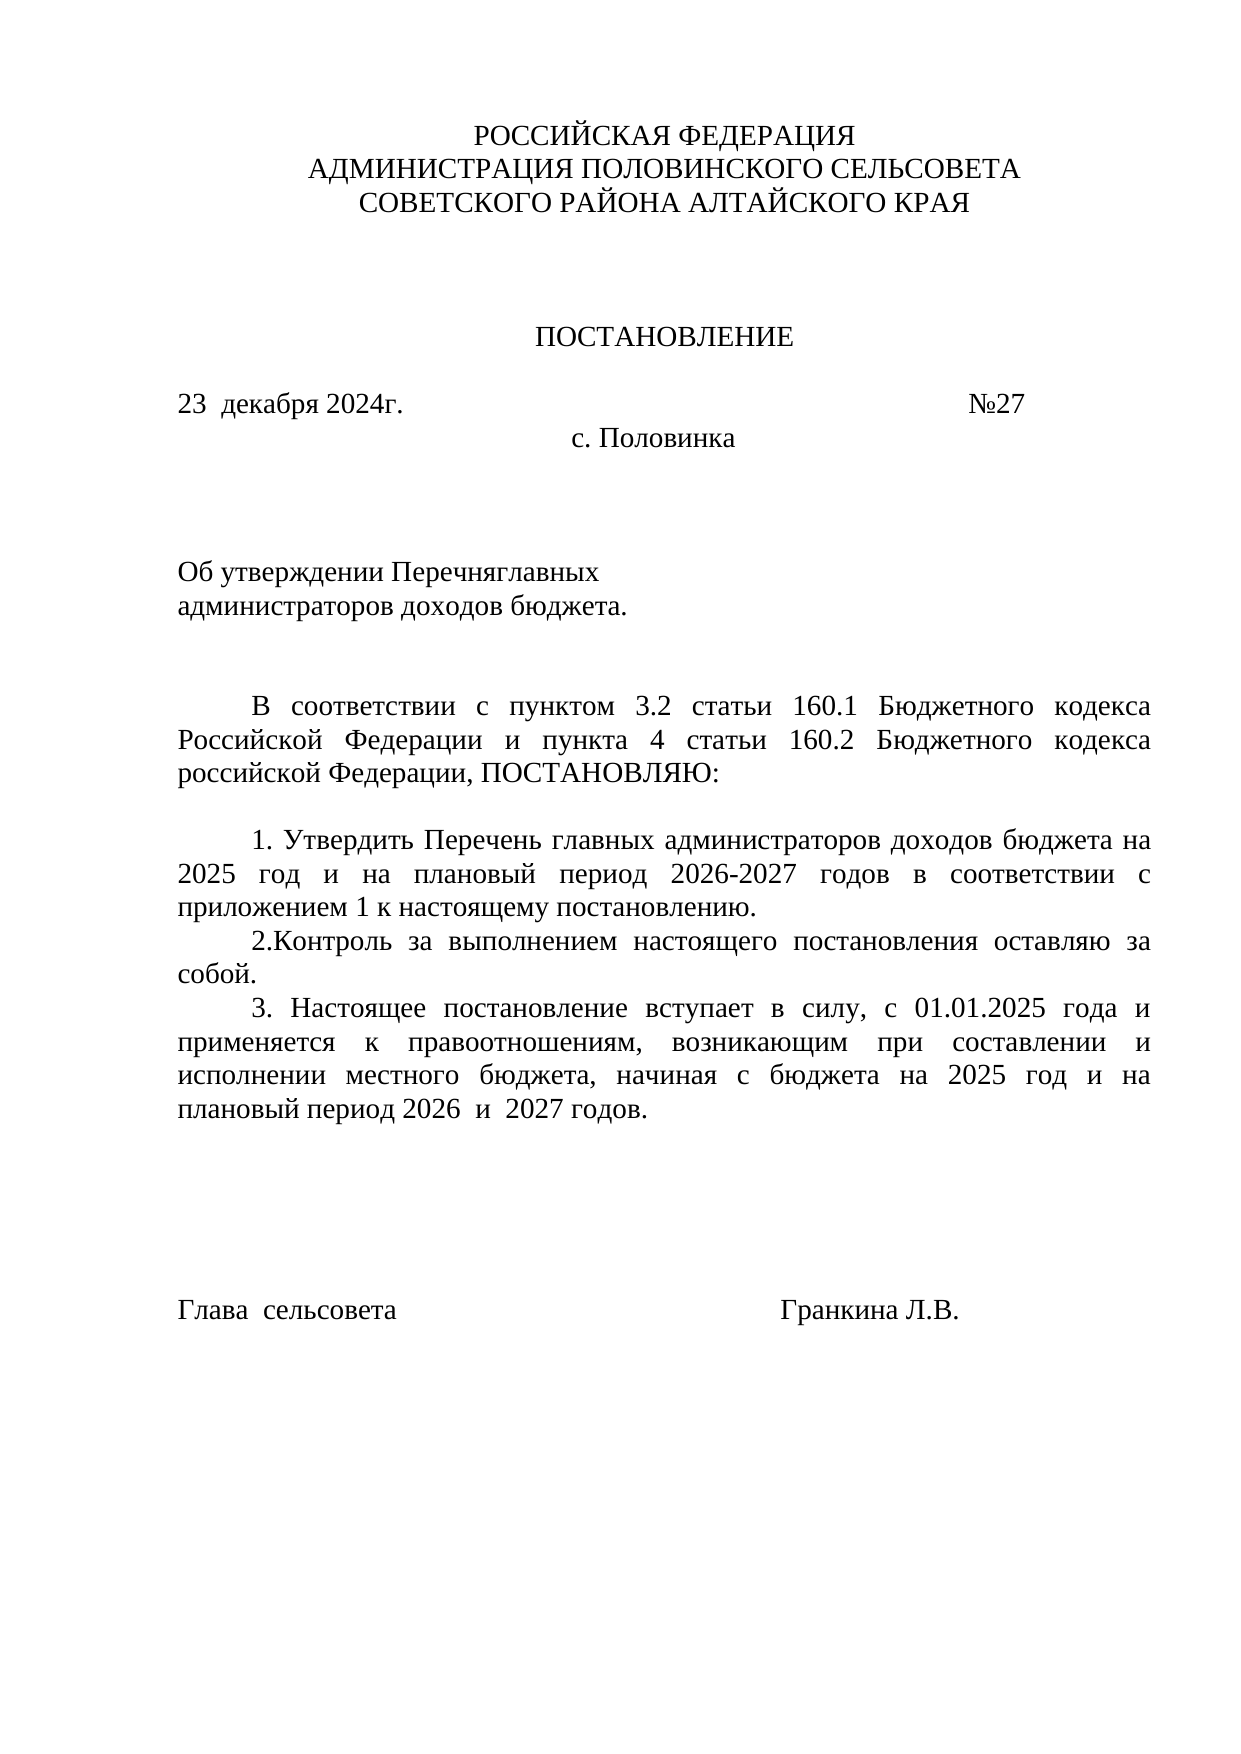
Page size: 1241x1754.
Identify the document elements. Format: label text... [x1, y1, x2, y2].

text 23 декабря 2024г. №27 [177, 386, 1152, 420]
text 3. Настоящее постановление вступает в силу, с 01.01.2025 года и применяется к правоотношениям, возникающим при составлении и исполнении местного бюджета, начиная с бюджета на 2025 год и на плановый период 2026 и 2027 годов. [177, 990, 1152, 1124]
text 2.Контроль за выполнением настоящего постановления оставляю за собой. [177, 923, 1152, 990]
text В соответствии с пунктом 3.2 статьи 160.1 Бюджетного кодекса Российской Федерации и пункта 4 статьи 160.2 Бюджетного кодекса российской Федерации, ПОСТАНОВЛЯЮ: [177, 688, 1152, 789]
text с. Половинка [177, 420, 1152, 453]
text Глава сельсовета Гранкина Л.В. [177, 1292, 1152, 1326]
text Об утверждении Перечняглавных [177, 554, 1152, 588]
text ПОСТАНОВЛЕНИЕ [177, 319, 1152, 353]
text СОВЕТСКОГО РАЙОНА АЛТАЙСКОГО КРАЯ [177, 185, 1152, 219]
text АДМИНИСТРАЦИЯ ПОЛОВИНСКОГО СЕЛЬСОВЕТА [177, 152, 1152, 185]
text администраторов доходов бюджета. [177, 588, 1152, 621]
text 1. Утвердить Перечень главных администраторов доходов бюджета на 2025 год и на плановый период 2026-2027 годов в соответствии с приложением 1 к настоящему постановлению. [177, 822, 1152, 923]
text РОССИЙСКАЯ ФЕДЕРАЦИЯ [177, 118, 1152, 152]
